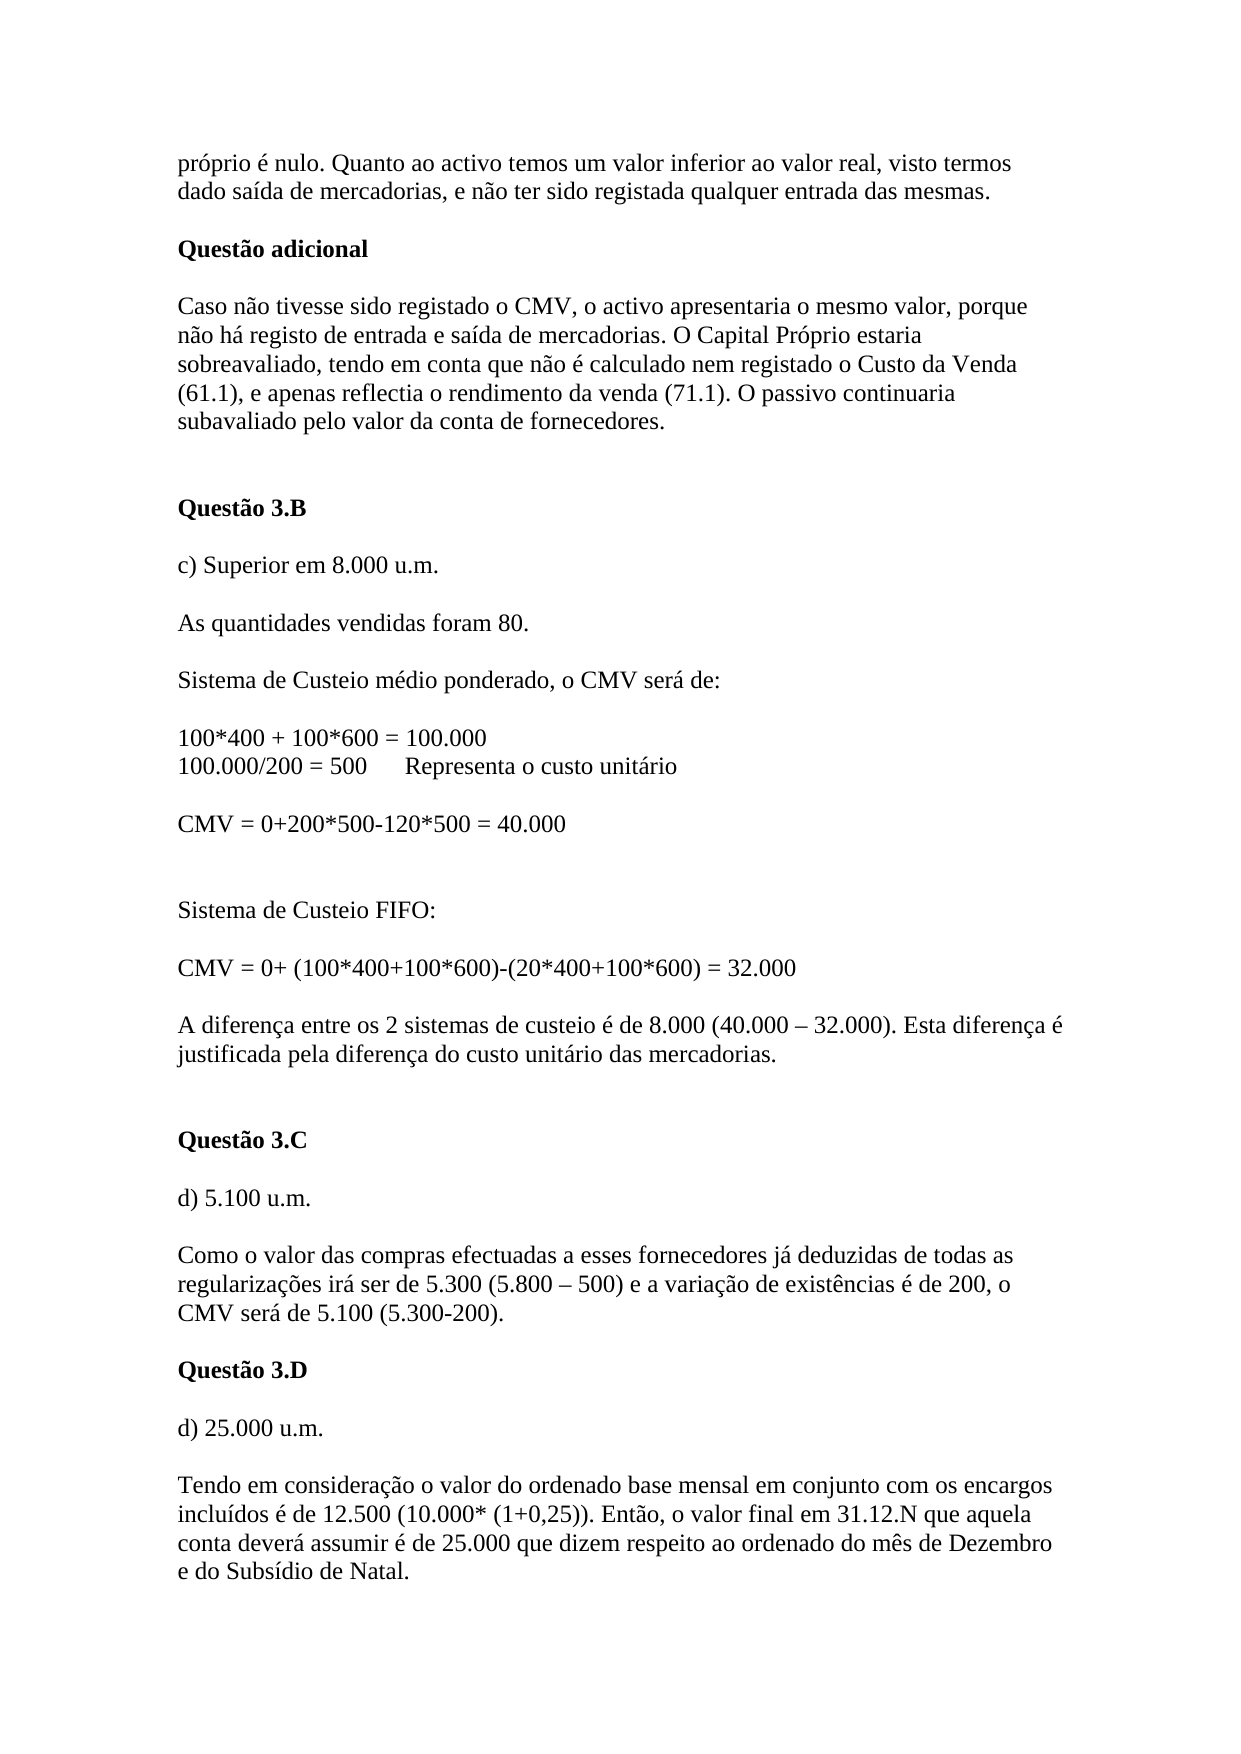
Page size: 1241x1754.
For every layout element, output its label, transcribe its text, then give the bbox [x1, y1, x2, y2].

text Sistema de Custeio médio ponderado, o CMV será de: [177, 665, 1063, 694]
text Caso não tivesse sido registado o CMV, o activo apresentaria o mesmo valor, porque não há registo de entrada e saída de mercadorias. O Capital Próprio estaria sobreavaliado, tendo em conta que não é calculado nem registado o Custo da Venda (61.1), e apenas reflectia o rendimento da venda (71.1). O passivo continuaria subavaliado pelo valor da conta de fornecedores. [177, 291, 1063, 435]
text Questão adicional [177, 234, 1063, 263]
text Questão 3.B [177, 493, 1063, 521]
text d) 5.100 u.m. [177, 1183, 1063, 1211]
text Sistema de Custeio FIFO: [177, 895, 1063, 924]
text d) 25.000 u.m. [177, 1413, 1063, 1441]
text CMV = 0+ (100*400+100*600)-(20*400+100*600) = 32.000 [177, 953, 1063, 981]
text As quantidades vendidas foram 80. [177, 608, 1063, 636]
text Questão 3.C [177, 1125, 1063, 1154]
text Tendo em consideração o valor do ordenado base mensal em conjunto com os encargos incluídos é de 12.500 (10.000* (1+0,25)). Então, o valor final em 31.12.N que aquela conta deverá assumir é de 25.000 que dizem respeito ao ordenado do mês de Dezembro e do Subsídio de Natal. [177, 1470, 1063, 1585]
text c) Superior em 8.000 u.m. [177, 550, 1063, 579]
text Questão 3.D [177, 1355, 1063, 1384]
text A diferença entre os 2 sistemas de custeio é de 8.000 (40.000 – 32.000). Esta diferença é justificada pela diferença do custo unitário das mercadorias. [177, 1010, 1063, 1068]
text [177, 148, 1063, 205]
text 100.000/200 = 500 Representa o custo unitário [177, 751, 1063, 780]
text CMV = 0+200*500-120*500 = 40.000 [177, 809, 1063, 838]
text 100*400 + 100*600 = 100.000 [177, 723, 1063, 751]
text Como o valor das compras efectuadas a esses fornecedores já deduzidas de todas as regularizações irá ser de 5.300 (5.800 – 500) e a variação de existências é de 200, o CMV será de 5.100 (5.300-200). [177, 1240, 1063, 1326]
